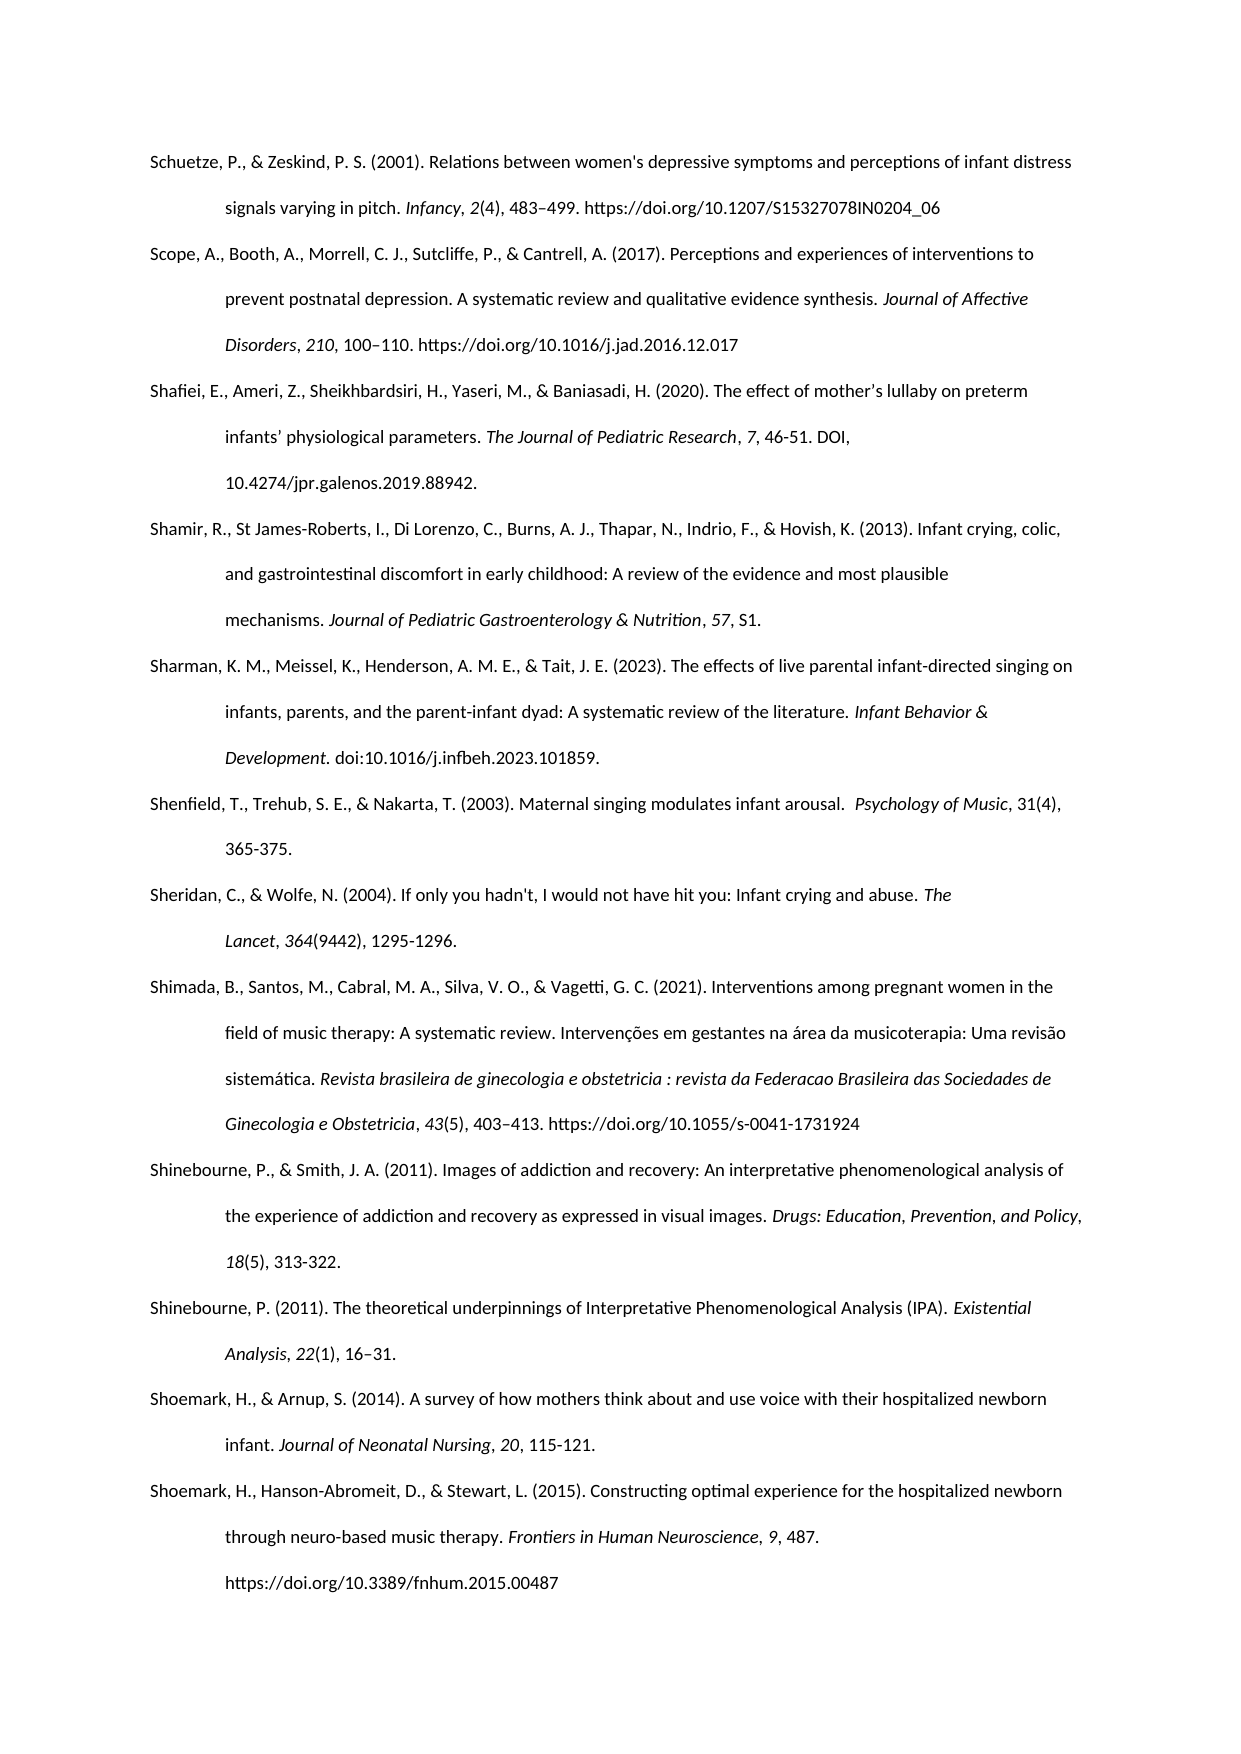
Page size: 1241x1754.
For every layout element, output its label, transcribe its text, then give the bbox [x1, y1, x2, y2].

text infant. Journal of Neonatal Nursing, 20, 115-121. [150, 1433, 1090, 1456]
text through neuro-based music therapy. Frontiers in Human Neuroscience, 9, 487. [150, 1525, 1090, 1548]
text Shoemark, H., Hanson-Abromeit, D., & Stewart, L. (2015). Constructing optimal experience for the hospitalized newborn [150, 1479, 1090, 1502]
text signals varying in pitch. Infancy, 2(4), 483–499. https://doi.org/10.1207/S15327078IN0204_06 [150, 196, 1090, 219]
text Shinebourne, P. (2011). The theoretical underpinnings of Interpretative Phenomenological Analysis (IPA). Existential [150, 1296, 1090, 1319]
text 365-375. [150, 837, 1090, 860]
text Development. doi:10.1016/j.infbeh.2023.101859. [150, 746, 1090, 769]
text https://doi.org/10.3389/fnhum.2015.00487 [150, 1571, 1090, 1594]
text Ginecologia e Obstetricia, 43(5), 403–413. https://doi.org/10.1055/s-0041-1731924 [150, 1112, 1090, 1135]
text infants’ physiological parameters. The Journal of Pediatric Research, 7, 46-51. DOI, [150, 425, 1090, 448]
text Shamir, R., St James-Roberts, I., Di Lorenzo, C., Burns, A. J., Thapar, N., Indrio, F., & Hovish, K. (2013). Infant crying, colic, [150, 517, 1090, 539]
text the experience of addiction and recovery as expressed in visual images. Drugs: Education, Prevention, and Policy, [150, 1204, 1090, 1227]
text prevent postnatal depression. A systematic review and qualitative evidence synthesis. Journal of Affective [150, 287, 1090, 310]
text Shimada, B., Santos, M., Cabral, M. A., Silva, V. O., & Vagetti, G. C. (2021). Interventions among pregnant women in the [150, 975, 1090, 998]
text Scope, A., Booth, A., Morrell, C. J., Sutcliffe, P., & Cantrell, A. (2017). Perceptions and experiences of interventions to [150, 242, 1090, 264]
text Lancet, 364(9442), 1295-1296. [150, 929, 1090, 952]
text Shoemark, H., & Arnup, S. (2014). A survey of how mothers think about and use voice with their hospitalized newborn [150, 1387, 1090, 1410]
text Shinebourne, P., & Smith, J. A. (2011). Images of addiction and recovery: An interpretative phenomenological analysis of [150, 1158, 1090, 1181]
text Sheridan, C., & Wolfe, N. (2004). If only you hadn't, I would not have hit you: Infant crying and abuse. The [150, 883, 1090, 906]
text Analysis, 22(1), 16–31. [150, 1342, 1090, 1364]
text Disorders, 210, 100–110. https://doi.org/10.1016/j.jad.2016.12.017 [150, 333, 1090, 356]
text and gastrointestinal discomfort in early childhood: A review of the evidence and most plausible [150, 562, 1090, 585]
text Shenfield, T., Trehub, S. E., & Nakarta, T. (2003). Maternal singing modulates infant arousal. Psychology of Music, 31(4), [150, 792, 1090, 814]
text infants, parents, and the parent-infant dyad: A systematic review of the literature. Infant Behavior & [150, 700, 1090, 723]
text Schuetze, P., & Zeskind, P. S. (2001). Relations between women's depressive symptoms and perceptions of infant distress [150, 150, 1090, 173]
text field of music therapy: A systematic review. Intervenções em gestantes na área da musicoterapia: Uma revisão [150, 1021, 1090, 1044]
text Sharman, K. M., Meissel, K., Henderson, A. M. E., & Tait, J. E. (2023). The effects of live parental infant-directed singing on [150, 654, 1090, 677]
text mechanisms. Journal of Pediatric Gastroenterology & Nutrition, 57, S1. [150, 608, 1090, 631]
text 18(5), 313-322. [150, 1250, 1090, 1273]
text sistemática. Revista brasileira de ginecologia e obstetricia : revista da Federacao Brasileira das Sociedades de [150, 1067, 1090, 1089]
text Shafiei, E., Ameri, Z., Sheikhbardsiri, H., Yaseri, M., & Baniasadi, H. (2020). The effect of mother’s lullaby on preterm [150, 379, 1090, 402]
text 10.4274/jpr.galenos.2019.88942. [150, 471, 1090, 494]
